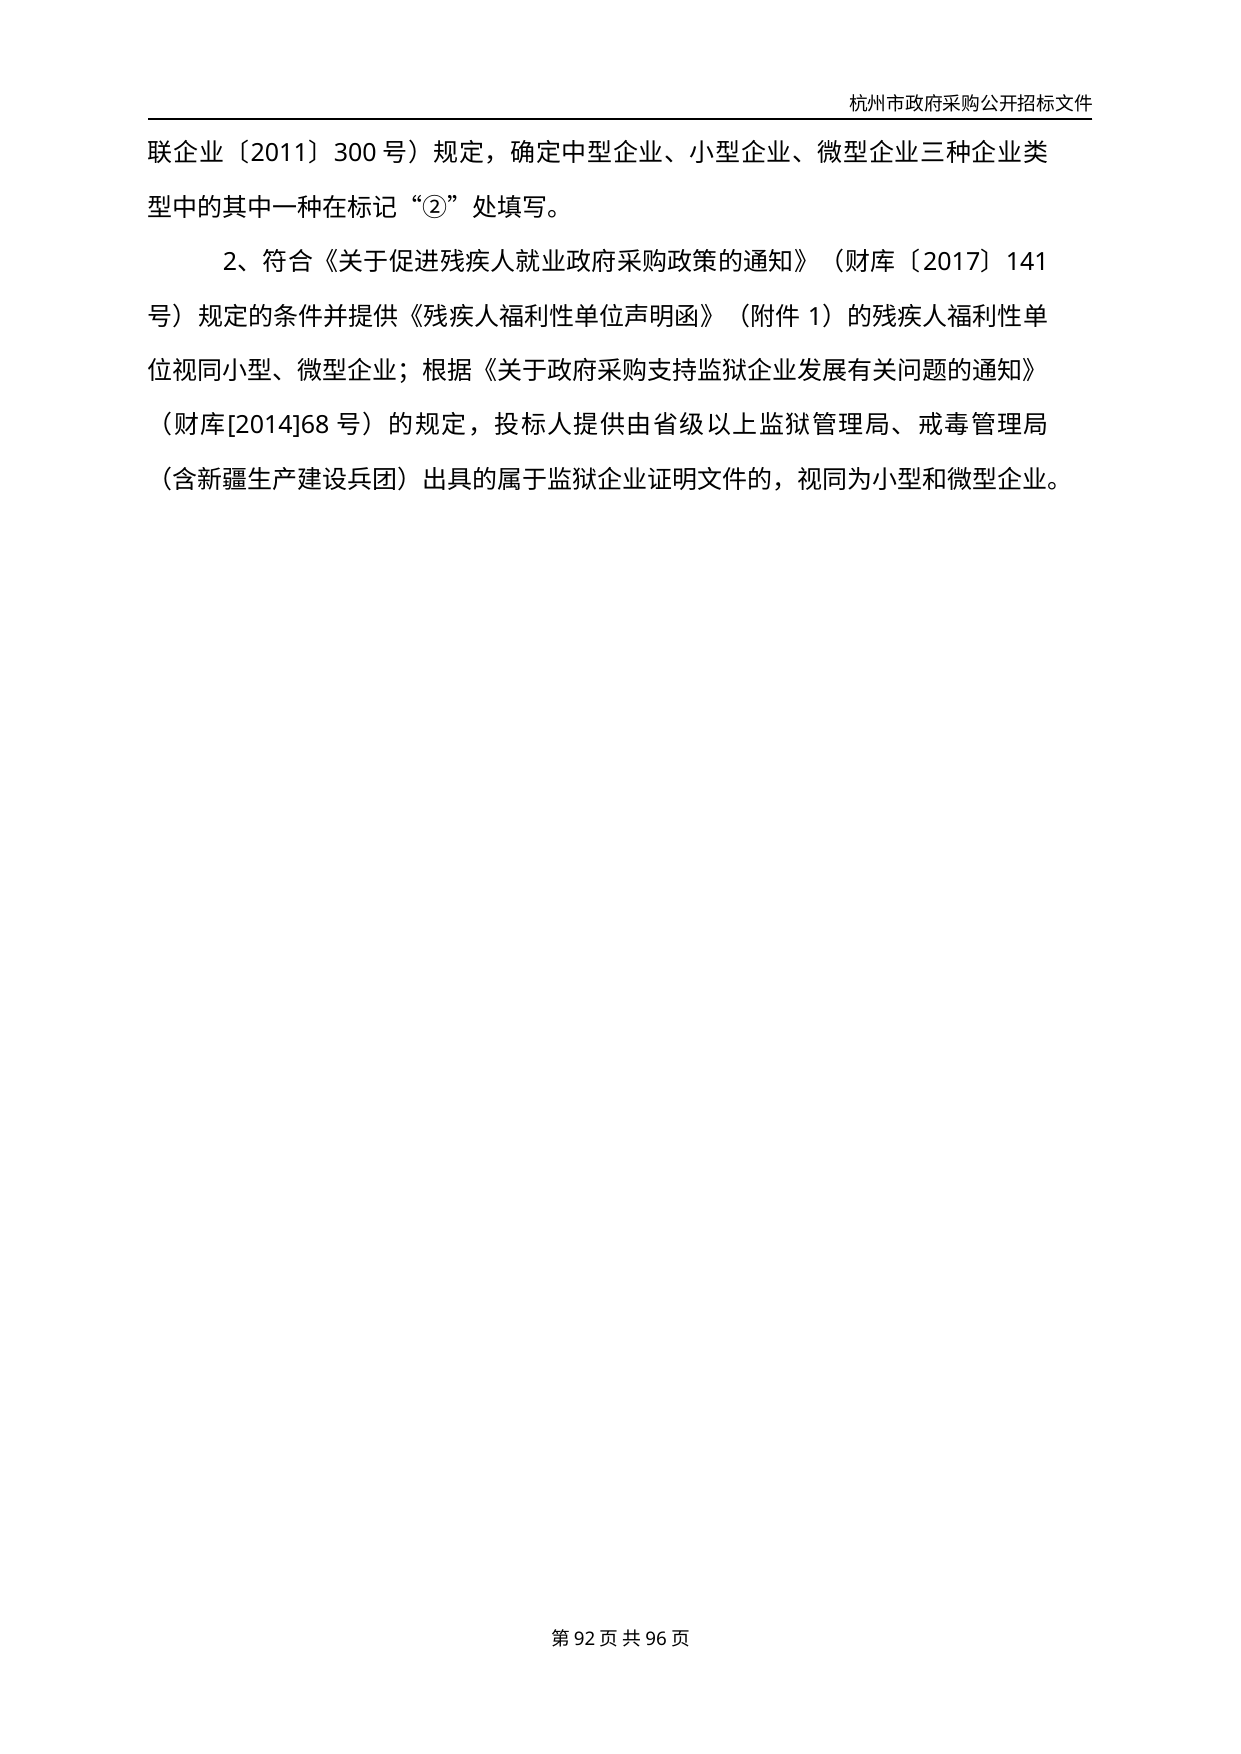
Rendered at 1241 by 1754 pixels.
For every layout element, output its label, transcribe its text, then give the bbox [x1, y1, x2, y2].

text 2、符合《关于促进残疾人就业政府采购政策的通知》（财库〔2017〕141号）规定的条件并提供《残疾人福利性单位声明函》（附件1）的残疾人福利性单位视同小型、微型企业；根据《关于政府采购支持监狱企业发展有关问题的通知》（财库[2014]68号）的规定，投标人提供由省级以上监狱管理局、戒毒管理局（含新疆生产建设兵团）出具的属于监狱企业证明文件的，视同为小型和微型企业。 [148, 242, 1049, 495]
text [148, 133, 1049, 223]
